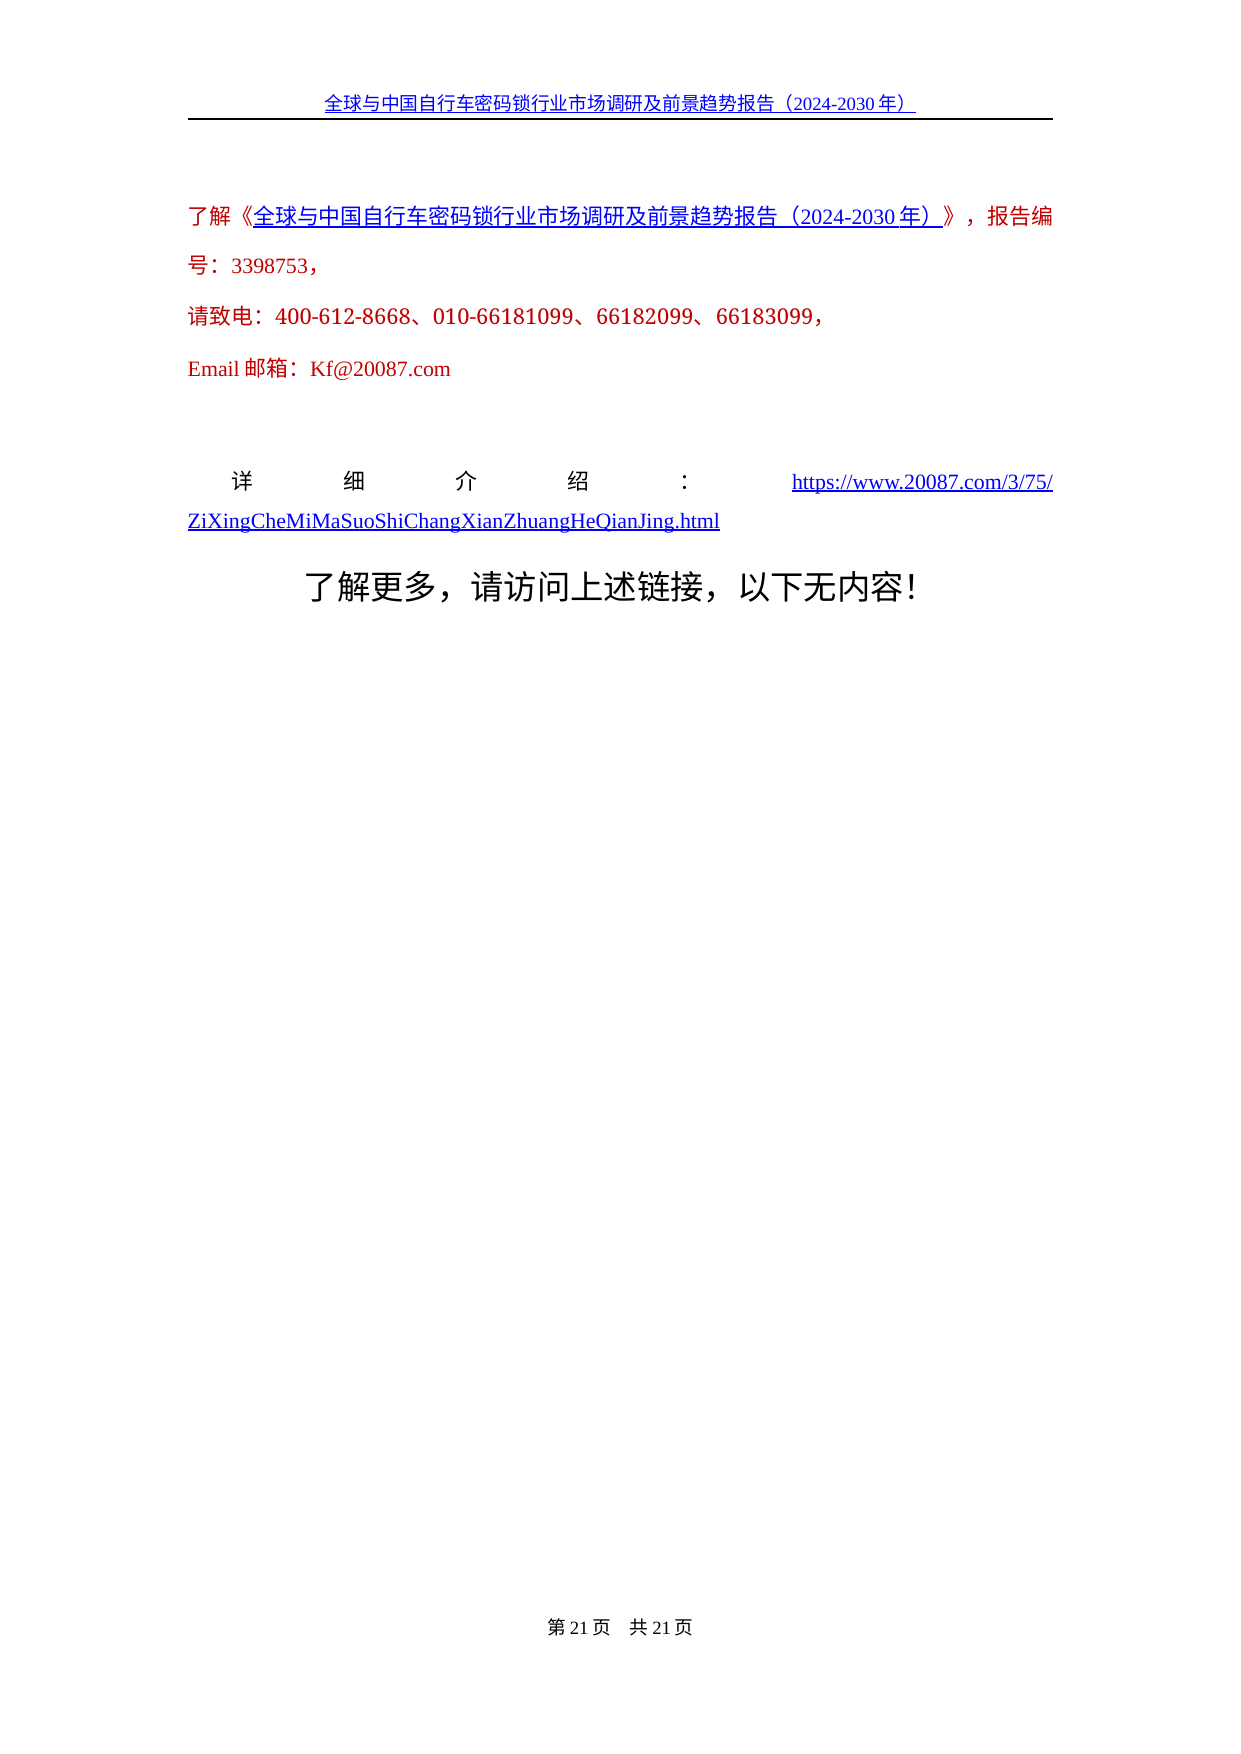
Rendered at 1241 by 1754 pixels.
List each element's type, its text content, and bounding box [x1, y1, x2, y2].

text 请致电：400-612-8668、010-66181099、66182099、66183099， [187, 299, 1053, 331]
title 了解更多，请访问上述链接，以下无内容！ [187, 552, 1053, 617]
text 了解《全球与中国自行车密码锁行业市场调研及前景趋势报告（2024-2030年）》，报告编号：3398753， [187, 198, 1053, 280]
text 详细介绍：https://www.20087.com/3/75/ZiXingCheMiMaSuoShiChangXianZhuangHeQianJing.html [187, 463, 1053, 536]
text Email邮箱：Kf@20087.com [187, 350, 1053, 383]
